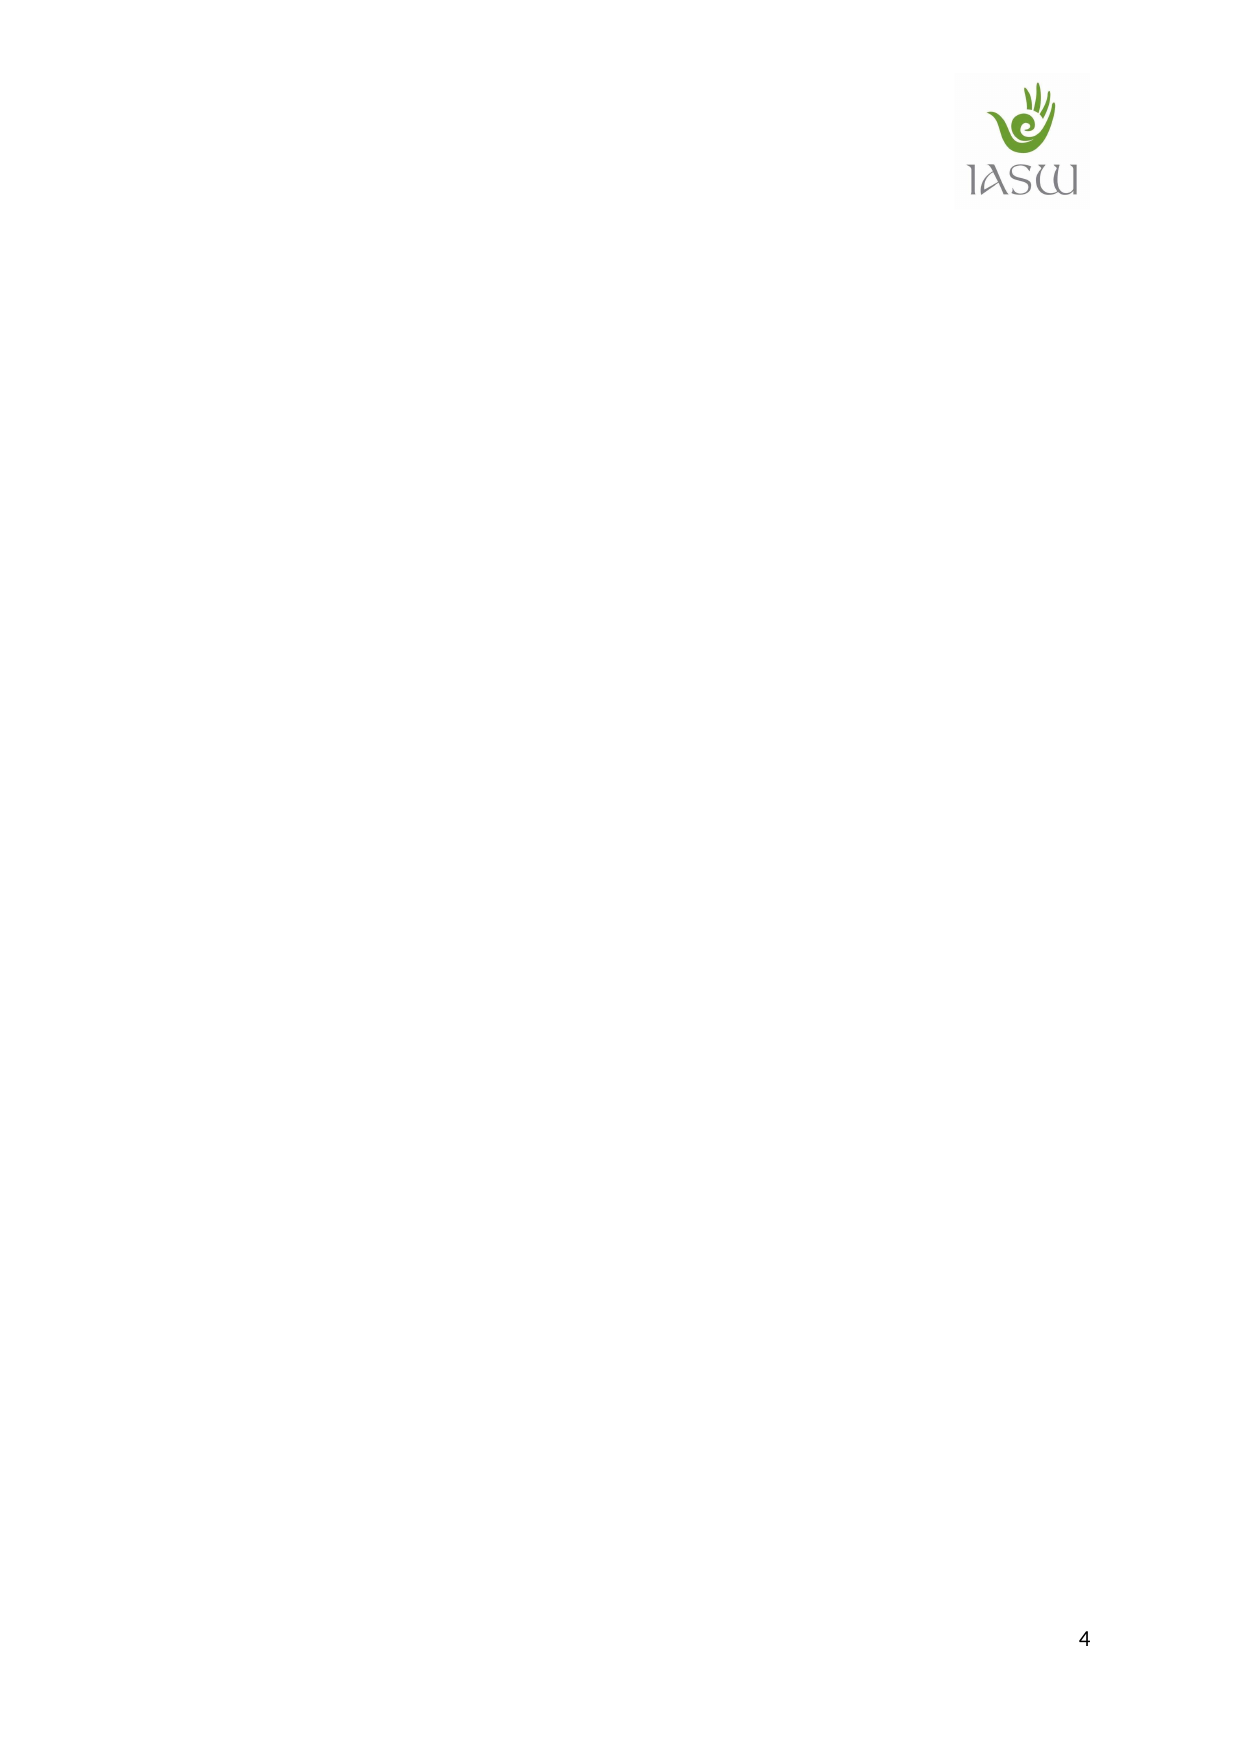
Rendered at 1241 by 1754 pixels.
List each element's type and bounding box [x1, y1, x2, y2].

picture [954, 73, 1091, 210]
